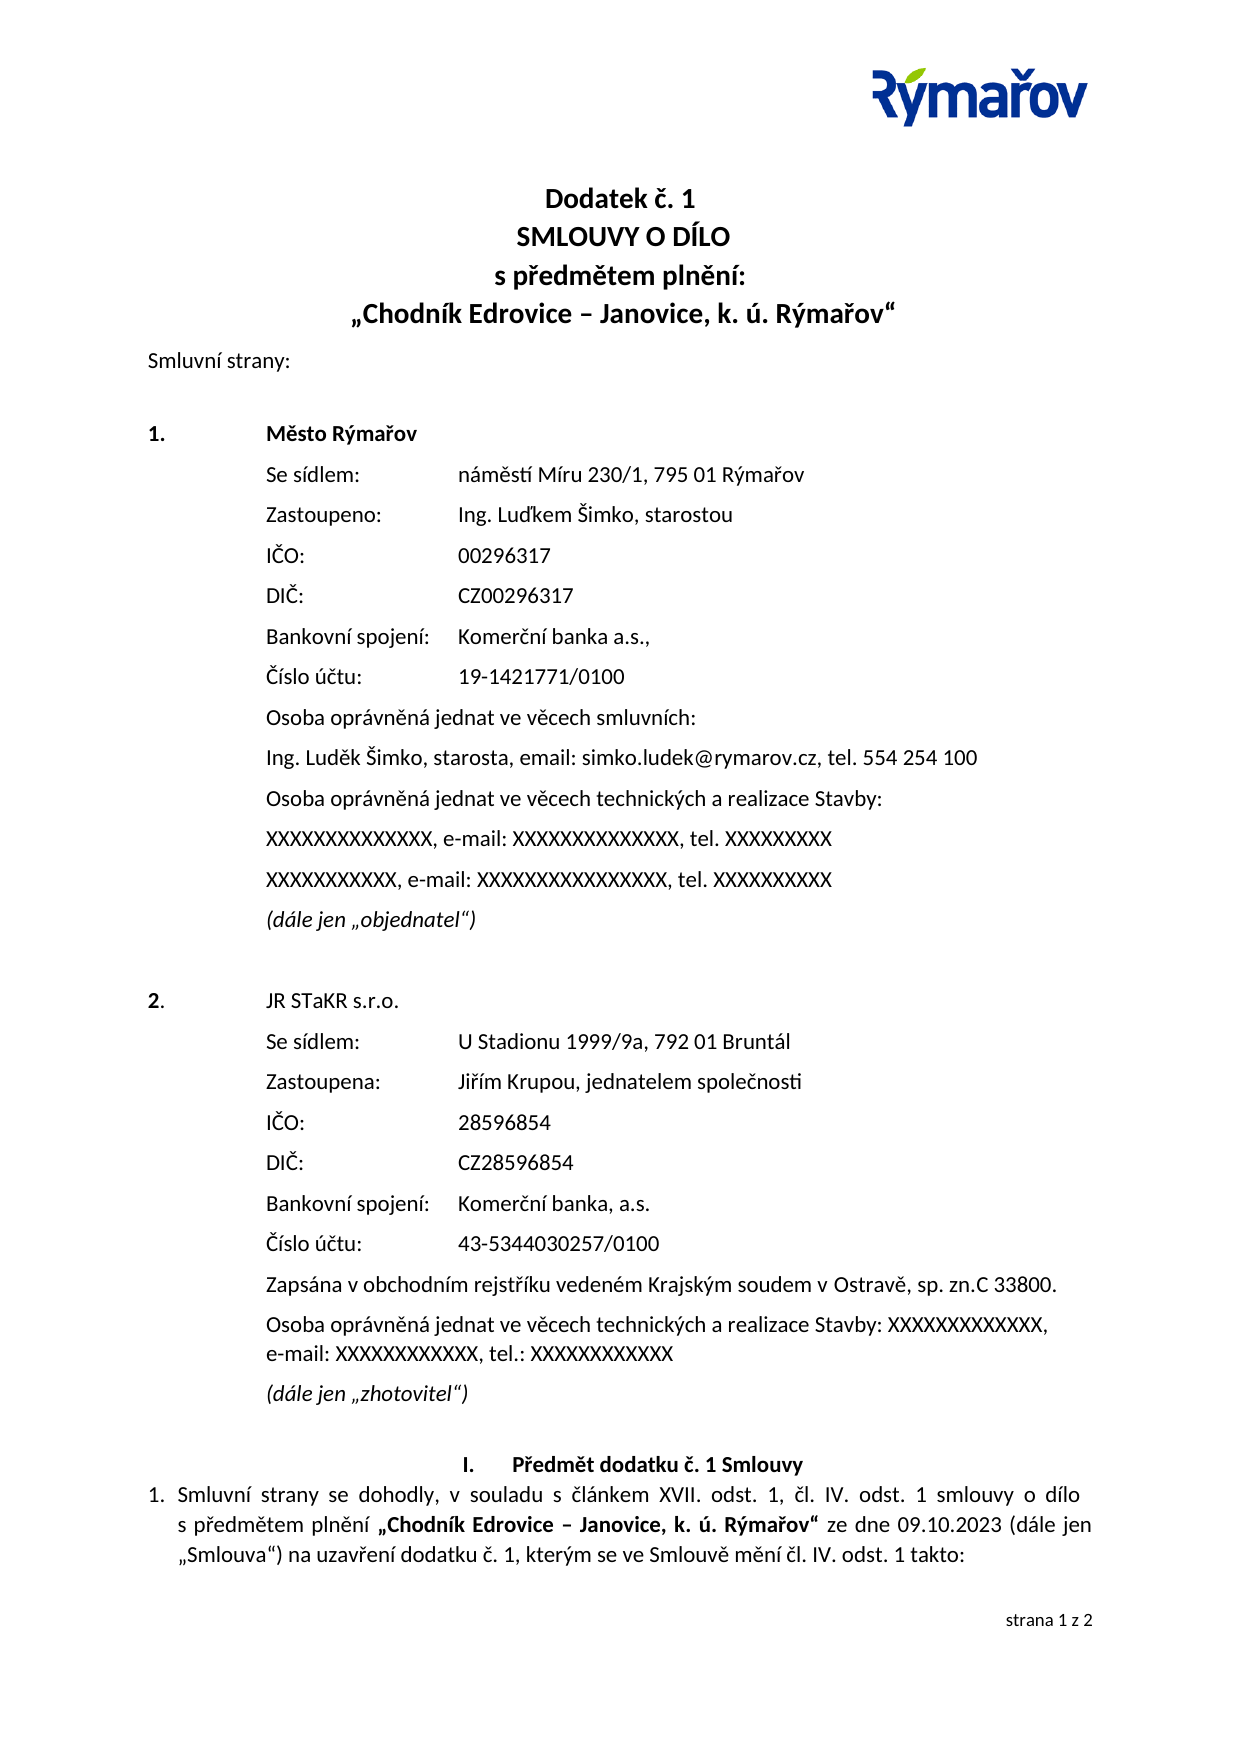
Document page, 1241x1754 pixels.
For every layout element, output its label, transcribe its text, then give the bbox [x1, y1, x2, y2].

text Osoba oprávněná jednat ve věcech technických a realizace Stavby: XXXXXXXXXXXXX, e-mail: , tel.: [266, 1311, 1092, 1367]
text Zastoupeno: Ing. Luďkem Šimko, starostou [148, 500, 1092, 528]
text DIČ: [148, 1148, 1092, 1177]
text Osoba oprávněná jednat ve věcech technických a realizace Stavby: [148, 784, 1092, 812]
list Smluvní strany se dohodly, v souladu s článkem XVII. odst. 1, čl. IV. odst. 1 smlouvy o dílo s předmětem plnění „Chodník Edrovice – Janovice, k. ú. Rýmařov“ ze dne 09.10.2023 (dále jen „Smlouva“) na uzavření dodatku č. 1, kterým se ve Smlouvě mění čl. IV. odst. 1 takto: [148, 1480, 1092, 1568]
text Osoba oprávněná jednat ve věcech smluvních: [148, 703, 1092, 731]
text SMLOUVY O DÍLO [148, 218, 1092, 254]
text Bankovní spojení: [148, 1189, 1092, 1217]
text s předmětem plnění: [148, 257, 1092, 292]
text Se sídlem: náměstí Míru 230/1, 795 01 Rýmařov [148, 460, 1092, 488]
text Zapsána v obchodním rejstříku vedeném Krajským soudem v , sp. zn.. [266, 1270, 1092, 1298]
text IČO: [148, 1108, 1092, 1136]
text Bankovní spojení: Komerční banka a.s., [148, 622, 1092, 650]
text (dále jen „zhotovitel“) [148, 1379, 1092, 1407]
text XXXXXXXXXXXXXX, e-mail: XXXXXXXXXXXXXX, tel. XXXXXXXXX [148, 824, 1092, 852]
list Předmět dodatku č. 1 Smlouvy [185, 1450, 1092, 1478]
text Zastoupena: [148, 1067, 1092, 1096]
text „Chodník Edrovice – Janovice, k. ú. Rýmařov“ [148, 295, 1092, 331]
text 2. [148, 986, 1092, 1014]
text DIČ: CZ00296317 [148, 581, 1092, 609]
text (dále jen „objednatel“) [148, 905, 1092, 933]
text Smluvní strany: [148, 346, 1092, 374]
text Číslo účtu: [148, 1229, 1092, 1258]
text Ing. Luděk Šimko, starosta, email: simko.ludek@rymarov.cz, tel. 554 254 100 [148, 743, 1092, 771]
text Se sídlem: [148, 1027, 1092, 1055]
picture [872, 67, 1088, 127]
text Číslo účtu: 19-1421771/0100 [148, 662, 1092, 690]
text XXXXXXXXXXX, e-mail: XXXXXXXXXXXXXXXX, tel. XXXXXXXXXX [148, 865, 1092, 893]
text 1. Město Rýmařov [148, 419, 1092, 447]
text IČO: 00296317 [148, 541, 1092, 569]
text Dodatek č. 1 [148, 180, 1092, 216]
